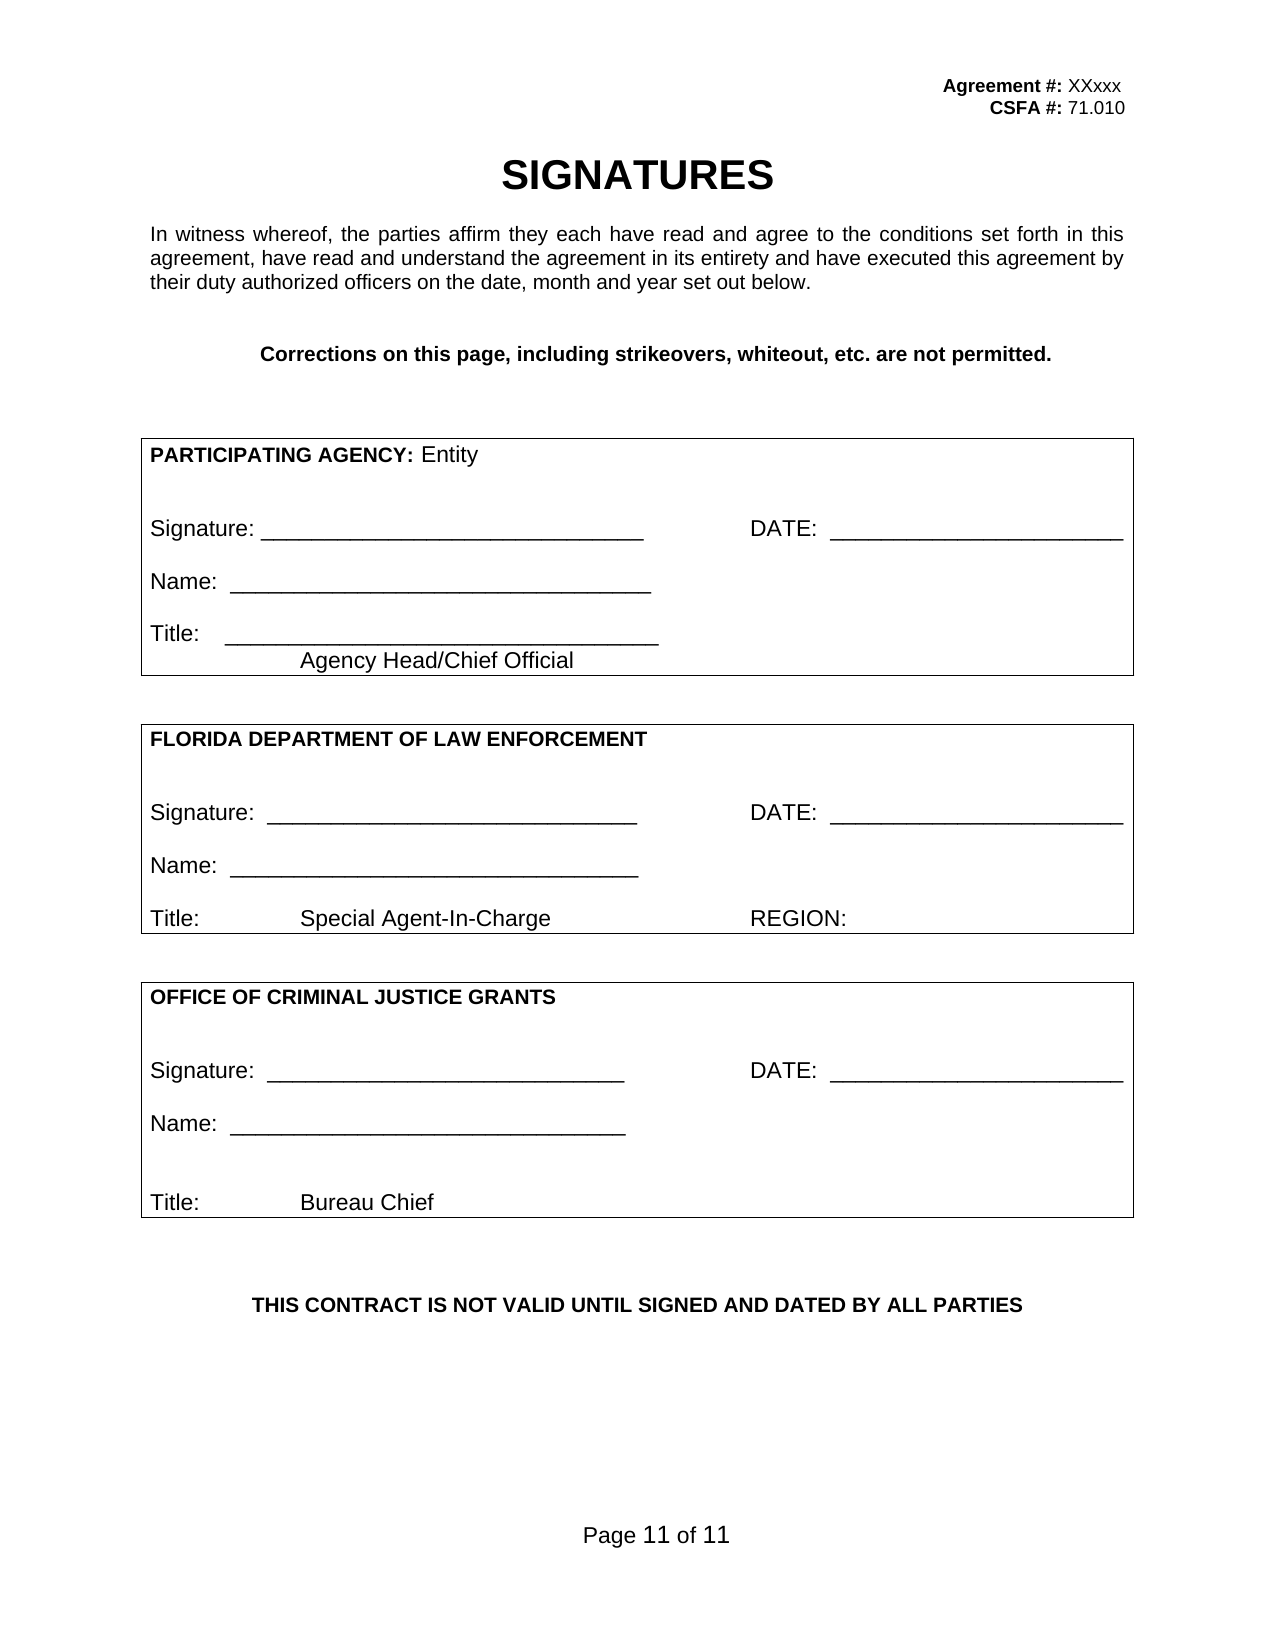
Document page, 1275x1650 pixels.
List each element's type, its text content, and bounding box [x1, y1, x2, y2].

text OFFICE OF CRIMINAL JUSTICE GRANTS [142, 983, 1133, 1009]
text THIS CONTRACT IS NOT VALID UNTIL SIGNED AND DATED BY ALL PARTIES [150, 1292, 1125, 1316]
text Title: __________________________________ [150, 620, 1125, 643]
text PARTICIPATING AGENCY: [142, 439, 1133, 467]
text Name: ________________________________ [150, 852, 1125, 878]
text Title: Bureau Chief [142, 1186, 1133, 1217]
text Name: _______________________________ [150, 1109, 1125, 1136]
text SIGNATURES [150, 150, 1125, 198]
text Signature: ____________________________ DATE: _______________________ [150, 1057, 1125, 1083]
text Agency Head/Chief Official [142, 643, 1133, 675]
text Title: Special Agent-In-Charge REGION: [142, 901, 1133, 933]
text Corrections on this page, including strikeovers, whiteout, etc. are not permitted. [187, 342, 1125, 366]
text Signature: ______________________________ DATE: _______________________ [150, 515, 1125, 541]
text Signature: _____________________________ DATE: _______________________ [150, 799, 1125, 825]
text FLORIDA DEPARTMENT OF LAW ENFORCEMENT [142, 725, 1133, 751]
text In witness whereof, the parties affirm they each have read and agree to the conditions set forth in this agreement, have read and understand the agreement in its entirety and have executed this agreement by their duty authorized officers on the date, month and year set out below. [150, 222, 1125, 294]
text Name: _________________________________ [150, 568, 1125, 594]
